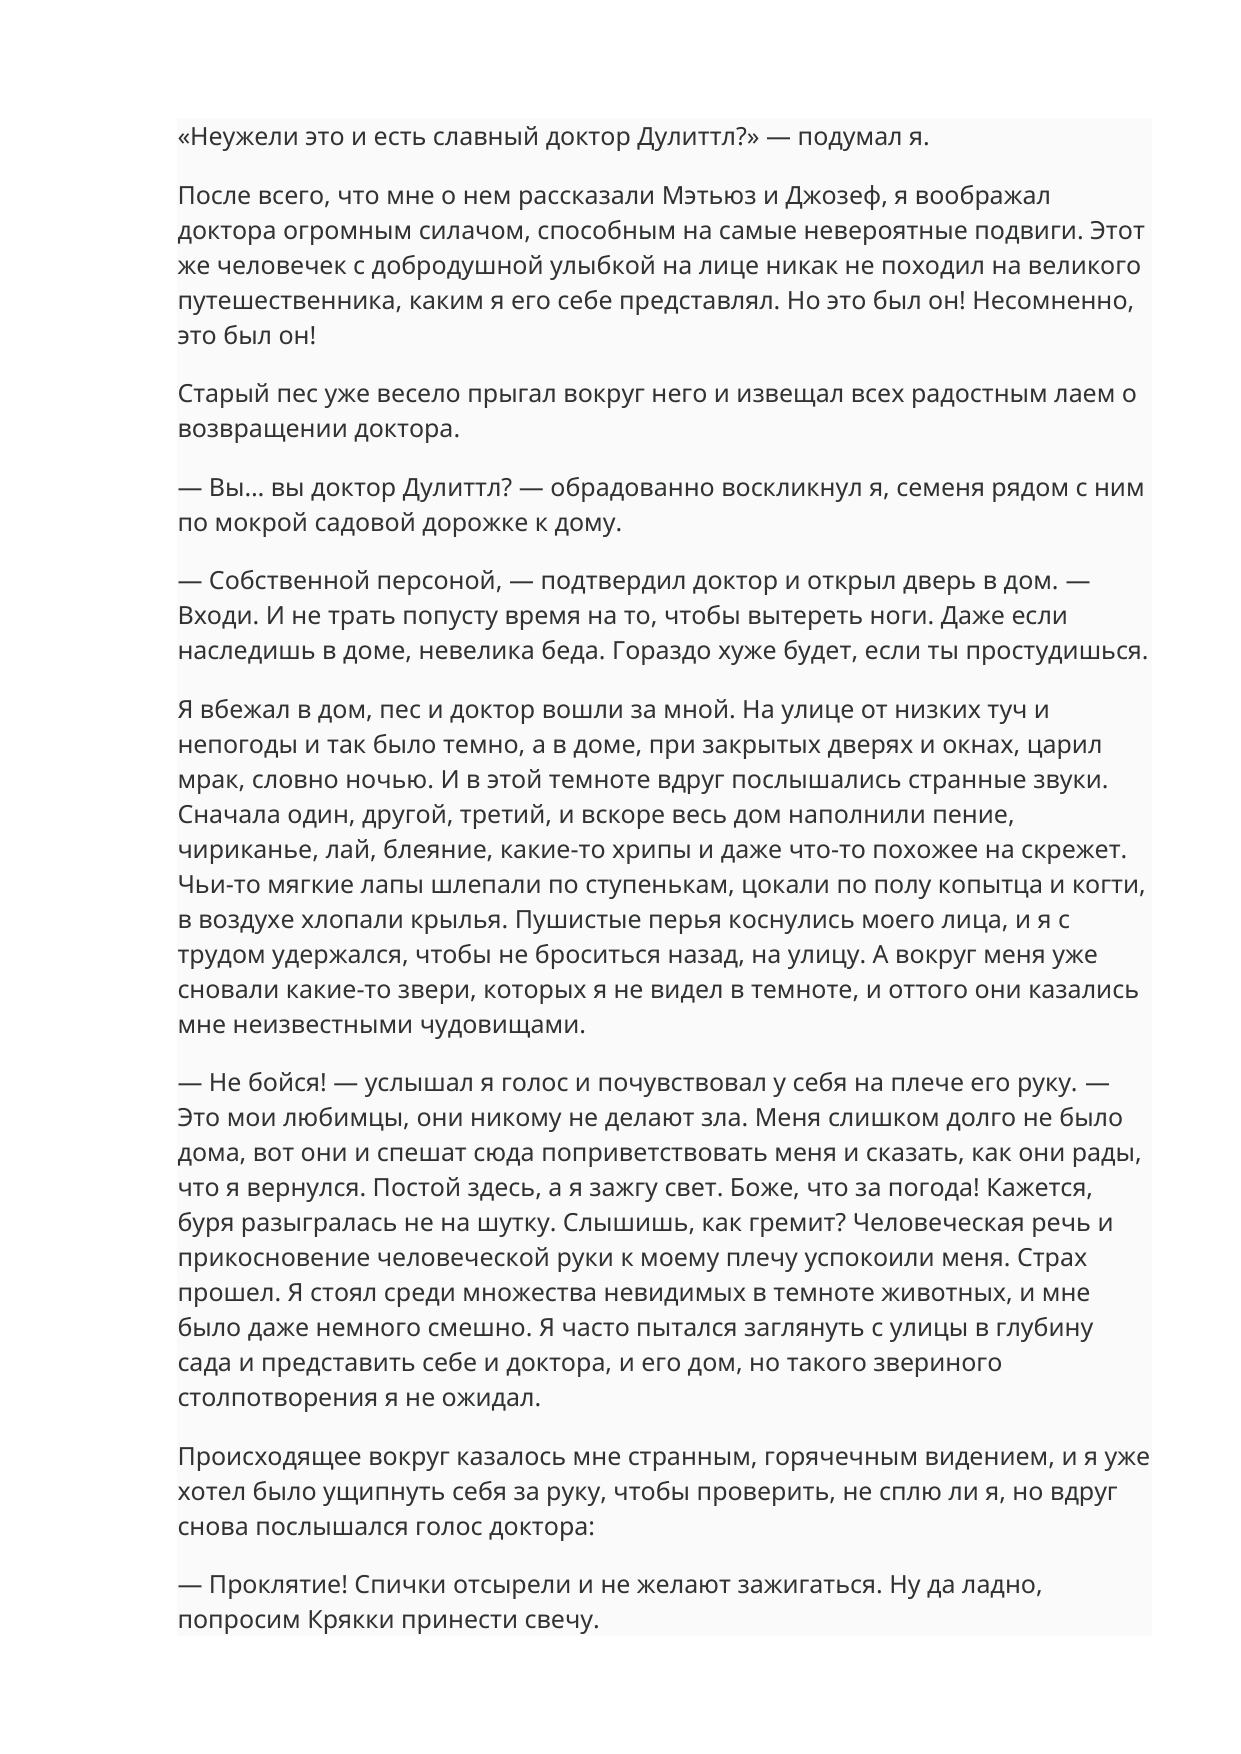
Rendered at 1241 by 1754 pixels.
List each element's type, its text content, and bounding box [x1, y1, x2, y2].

text — Вы… вы доктор Дулиттл? — обрадованно воскликнул я, семеня рядом с ним по мокрой садовой дорожке к дому. [177, 468, 1152, 538]
text Старый пес уже весело прыгал вокруг него и извещал всех радостным лаем о возвращении доктора. [177, 375, 1152, 445]
text «Неужели это и есть славный доктор Дулиттл?» — подумал я. [177, 118, 1152, 153]
text Я вбежал в дом, пес и доктор вошли за мной. На улице от низких туч и непогоды и так было темно, а в доме, при закрытых дверях и окнах, царил мрак, словно ночью. И в этой темноте вдруг послышались странные звуки. Сначала один, другой, третий, и вскоре весь дом наполнили пение, чириканье, лай, блеяние, какие-то хрипы и даже что-то похожее на скрежет. Чьи-то мягкие лапы шлепали по ступенькам, цокали по полу копытца и когти, в воздухе хлопали крылья. Пушистые перья коснулись моего лица, и я с трудом удержался, чтобы не броситься назад, на улицу. А вокруг меня уже сновали какие-то звери, которых я не видел в темноте, и оттого они казались мне неизвестными чудовищами. [177, 690, 1152, 1040]
text — Не бойся! — услышал я голос и почувствовал у себя на плече его руку. — Это мои любимцы, они никому не делают зла. Меня слишком долго не было дома, вот они и спешат сюда поприветствовать меня и сказать, как они рады, что я вернулся. Постой здесь, а я зажгу свет. Боже, что за погода! Кажется, буря разыгралась не на шутку. Слышишь, как гремит? Человеческая речь и прикосновение человеческой руки к моему плечу успокоили меня. Страх прошел. Я стоял среди множества невидимых в темноте животных, и мне было даже немного смешно. Я часто пытался заглянуть с улицы в глубину сада и представить себе и доктора, и его дом, но такого звериного столпотворения я не ожидал. [177, 1064, 1152, 1414]
text — Проклятие! Спички отсырели и не желают зажигаться. Ну да ладно, попросим Крякки принести свечу. [177, 1566, 1152, 1636]
text Происходящее вокруг казалось мне странным, горячечным видением, и я уже хотел было ущипнуть себя за руку, чтобы проверить, не сплю ли я, но вдруг снова послышался голос доктора: [177, 1437, 1152, 1542]
text — Собственной персоной, — подтвердил доктор и открыл дверь в дом. — Входи. И не трать попусту время на то, чтобы вытереть ноги. Даже если наследишь в доме, невелика беда. Гораздо хуже будет, если ты простудишься. [177, 562, 1152, 667]
text После всего, что мне о нем рассказали Мэтьюз и Джозеф, я воображал доктора огромным силачом, способным на самые невероятные подвиги. Этот же человечек с добродушной улыбкой на лице никак не походил на великого путешественника, каким я его себе представлял. Но это был он! Несомненно, это был он! [177, 177, 1152, 352]
